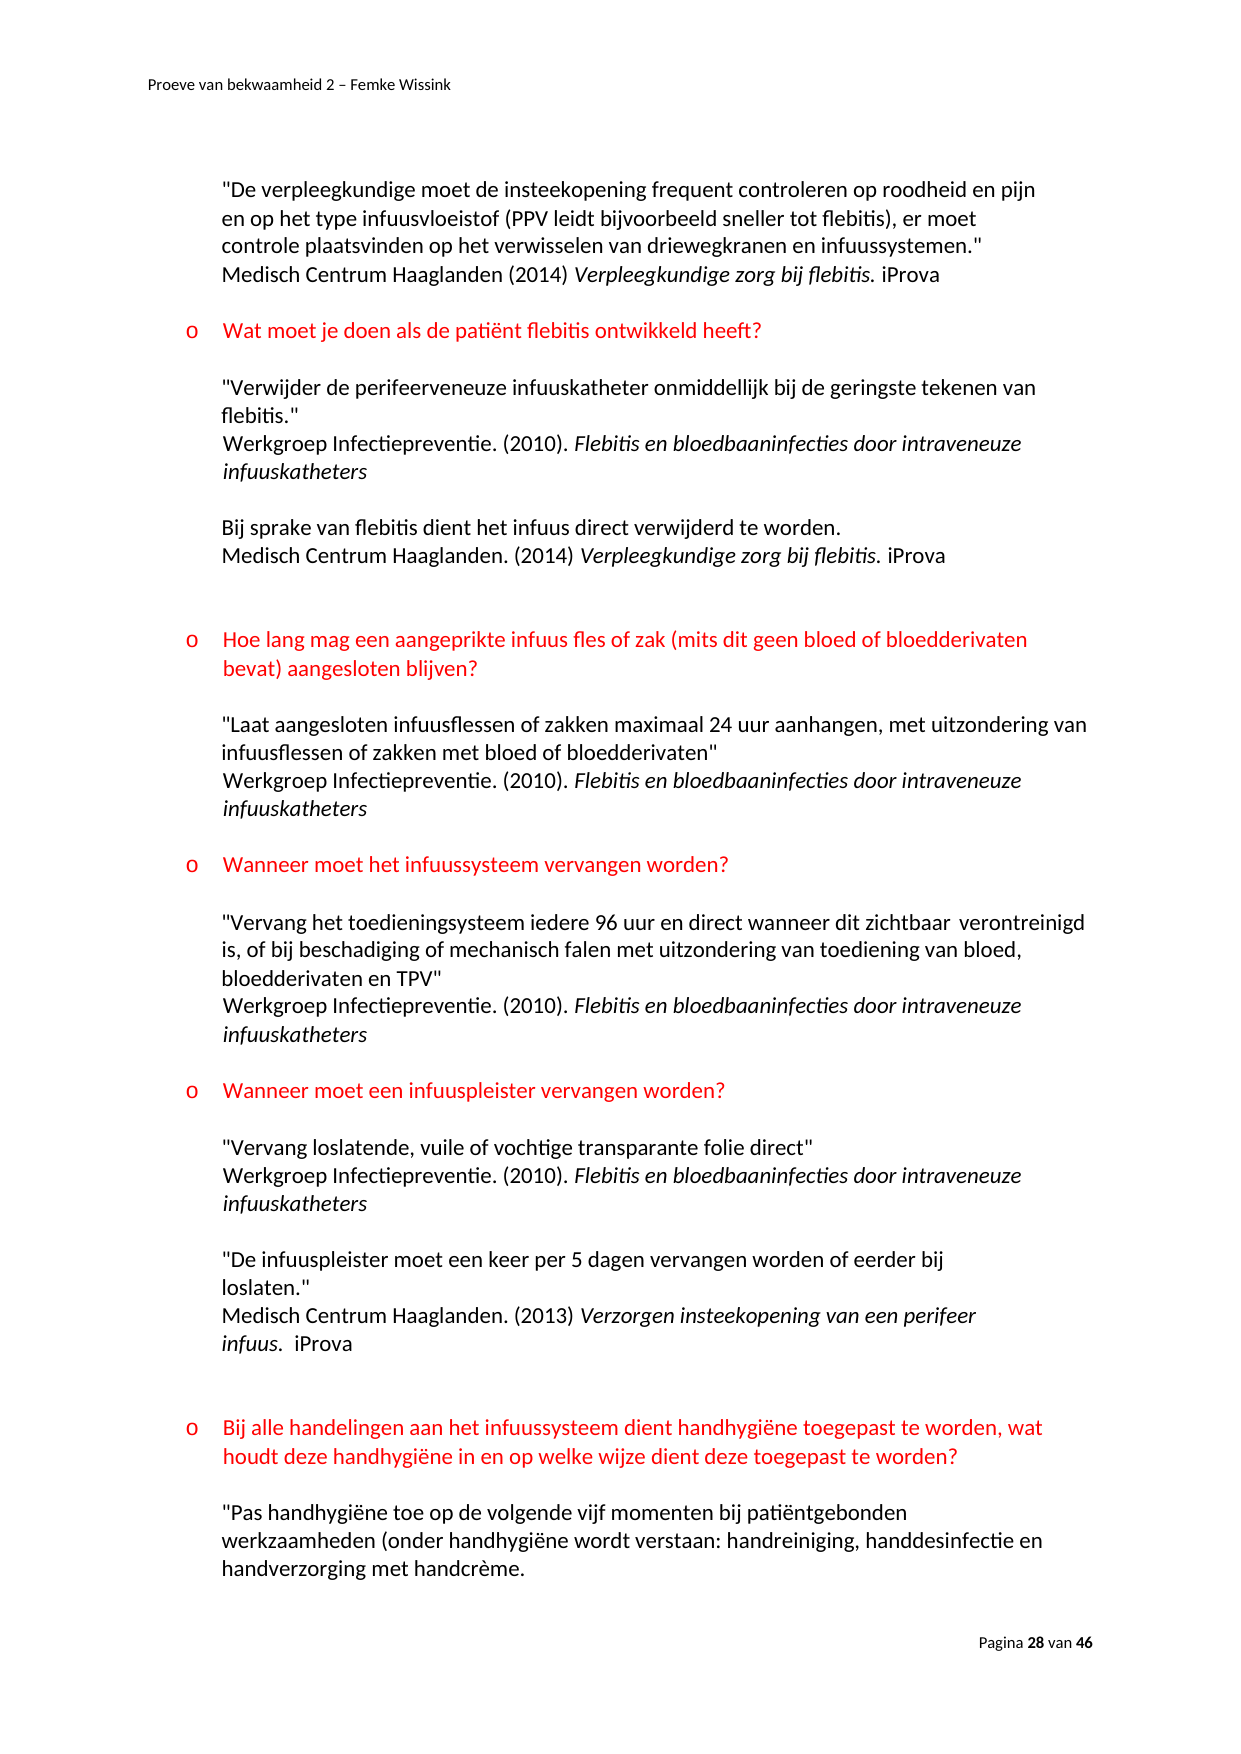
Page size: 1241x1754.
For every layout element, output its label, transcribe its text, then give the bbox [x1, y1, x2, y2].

list Wat moet je doen als de patiënt flebitis ontwikkeld heeft? [185, 316, 1093, 345]
list Wanneer moet een infuuspleister vervangen worden? [185, 1076, 1093, 1105]
text Medisch Centrum Haaglanden (2014) Verpleegkundige zorg bij flebitis. iProva [148, 260, 1093, 288]
text "Verwijder de perifeerveneuze infuuskatheter onmiddellijk bij de geringste tekenen van flebitis." [221, 373, 1093, 429]
text "De verpleegkundige moet de insteekopening frequent controleren op roodheid en pijn en op het type infuusvloeistof (PPV leidt bijvoorbeeld sneller tot flebitis), er moet controle plaatsvinden op het verwisselen van driewegkranen en infuussystemen." [148, 176, 1093, 260]
text "De infuuspleister moet een keer per 5 dagen vervangen worden of eerder bij loslaten." [148, 1245, 1093, 1301]
list Hoe lang mag een aangeprikte infuus fles of zak (mits dit geen bloed of bloedderivaten bevat) aangesloten blijven? [185, 625, 1093, 682]
text Bij sprake van flebitis dient het infuus direct verwijderd te worden. [148, 513, 1093, 541]
text "Vervang loslatende, vuile of vochtige transparante folie direct" [148, 1133, 1093, 1161]
text Medisch Centrum Haaglanden. (2013) Verzorgen insteekopening van een perifeer infuus. iProva [148, 1301, 1093, 1357]
text "Pas handhygiëne toe op de volgende vijf momenten bij patiëntgebonden werkzaamheden (onder handhygiëne wordt verstaan: handreiniging, handdesinfectie en handverzorging met handcrème. [148, 1498, 1093, 1582]
text Medisch Centrum Haaglanden. (2014) Verpleegkundige zorg bij flebitis. iProva [148, 541, 1093, 569]
text Werkgroep Infectiepreventie. (2010). Flebitis en bloedbaaninfecties door intraveneuze infuuskatheters [223, 992, 1093, 1048]
text "Vervang het toedieningsysteem iedere 96 uur en direct wanneer dit zichtbaar verontreinigd is, of bij beschadiging of mechanisch falen met uitzondering van toediening van bloed, bloedderivaten en TPV" [221, 908, 1093, 992]
text Werkgroep Infectiepreventie. (2010). Flebitis en bloedbaaninfecties door intraveneuze infuuskatheters [223, 1161, 1093, 1217]
list Bij alle handelingen aan het infuussysteem dient handhygiëne toegepast te worden, wat houdt deze handhygiëne in en op welke wijze dient deze toegepast te worden? [185, 1413, 1093, 1470]
text Werkgroep Infectiepreventie. (2010). Flebitis en bloedbaaninfecties door intraveneuze infuuskatheters [223, 766, 1093, 822]
text Werkgroep Infectiepreventie. (2010). Flebitis en bloedbaaninfecties door intraveneuze infuuskatheters [223, 429, 1093, 485]
list Wanneer moet het infuussysteem vervangen worden? [185, 850, 1093, 879]
text "Laat aangesloten infuusflessen of zakken maximaal 24 uur aanhangen, met uitzondering van infuusflessen of zakken met bloed of bloedderivaten" [221, 710, 1093, 766]
